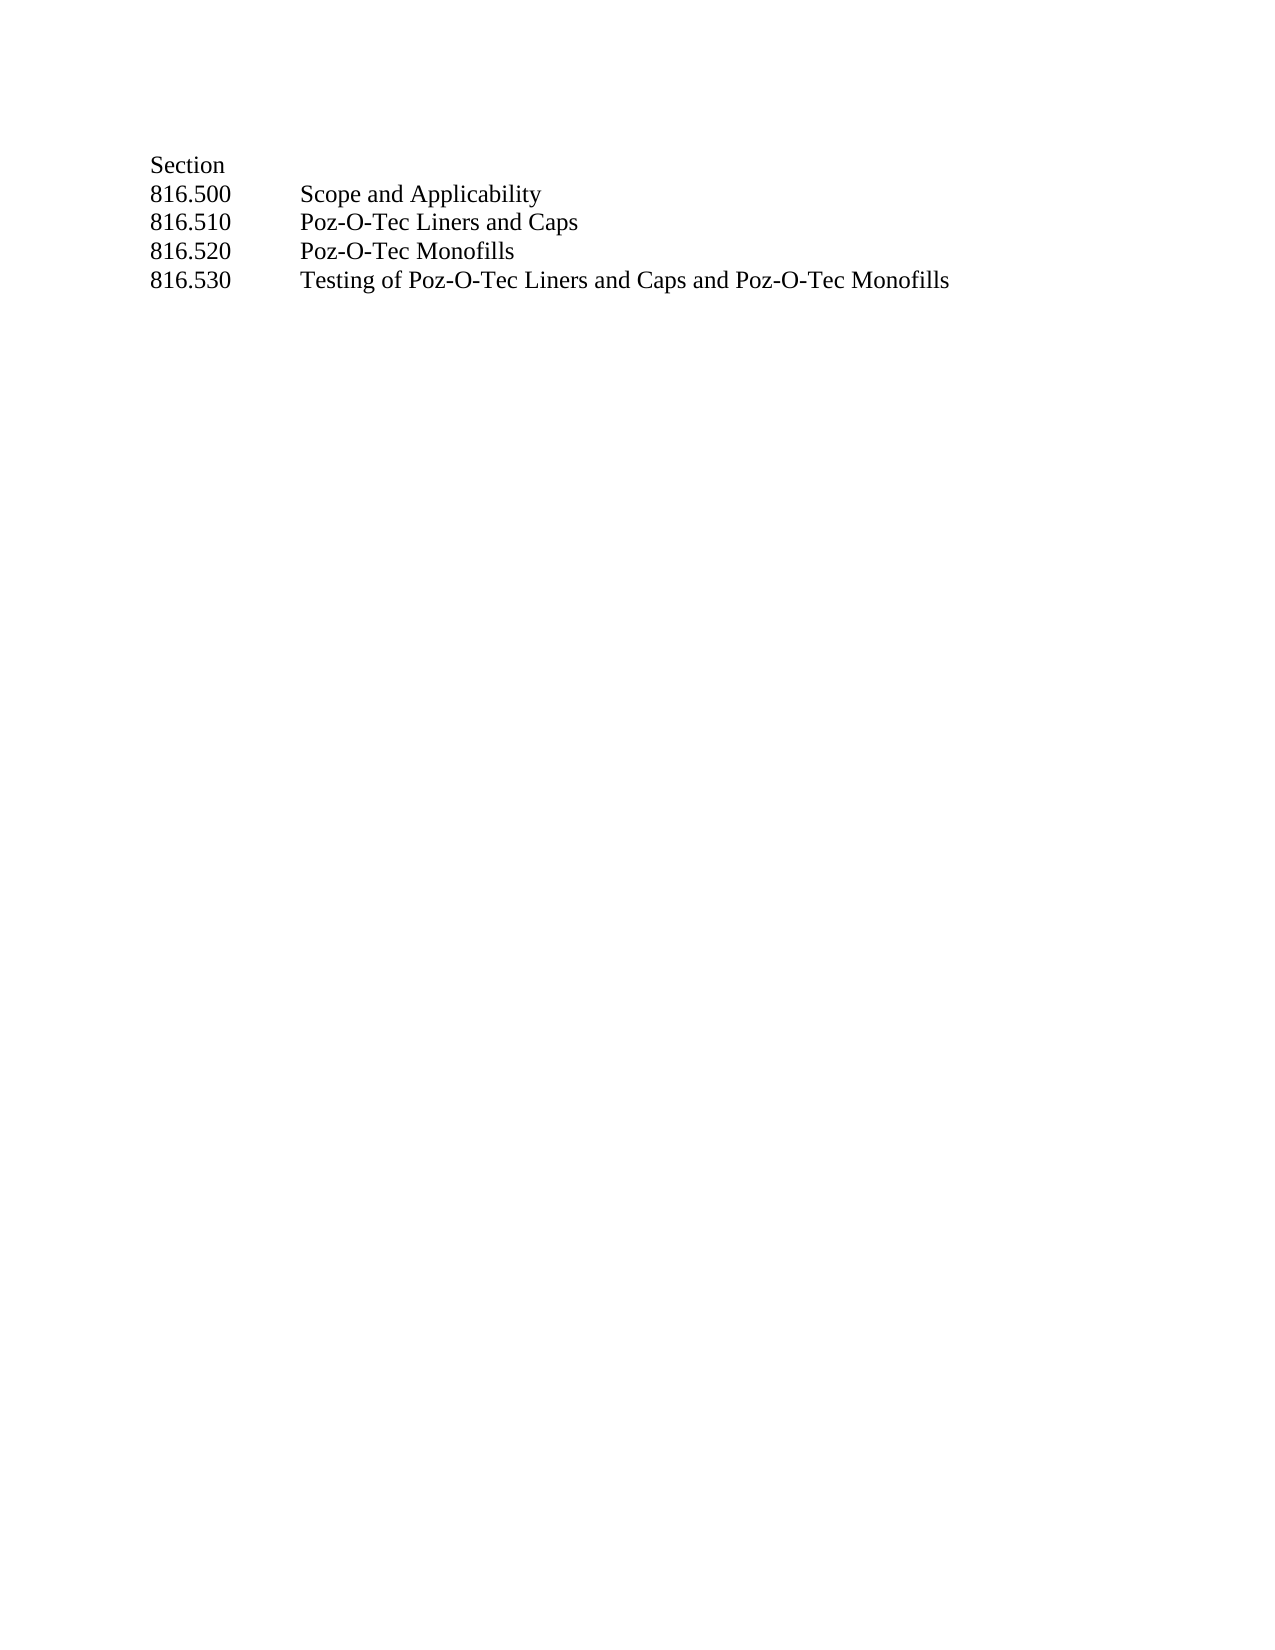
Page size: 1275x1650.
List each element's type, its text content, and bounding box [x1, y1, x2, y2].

text 816.520 Poz-O-Tec Monofills [150, 236, 1125, 265]
text 816.530 Testing of Poz-O-Tec Liners and Caps and Poz-O-Tec Monofills [150, 265, 1125, 294]
text 816.510 Poz-O-Tec Liners and Caps [150, 207, 1125, 236]
text 816.500 Scope and Applicability [150, 179, 1125, 207]
text Section [150, 150, 1125, 179]
